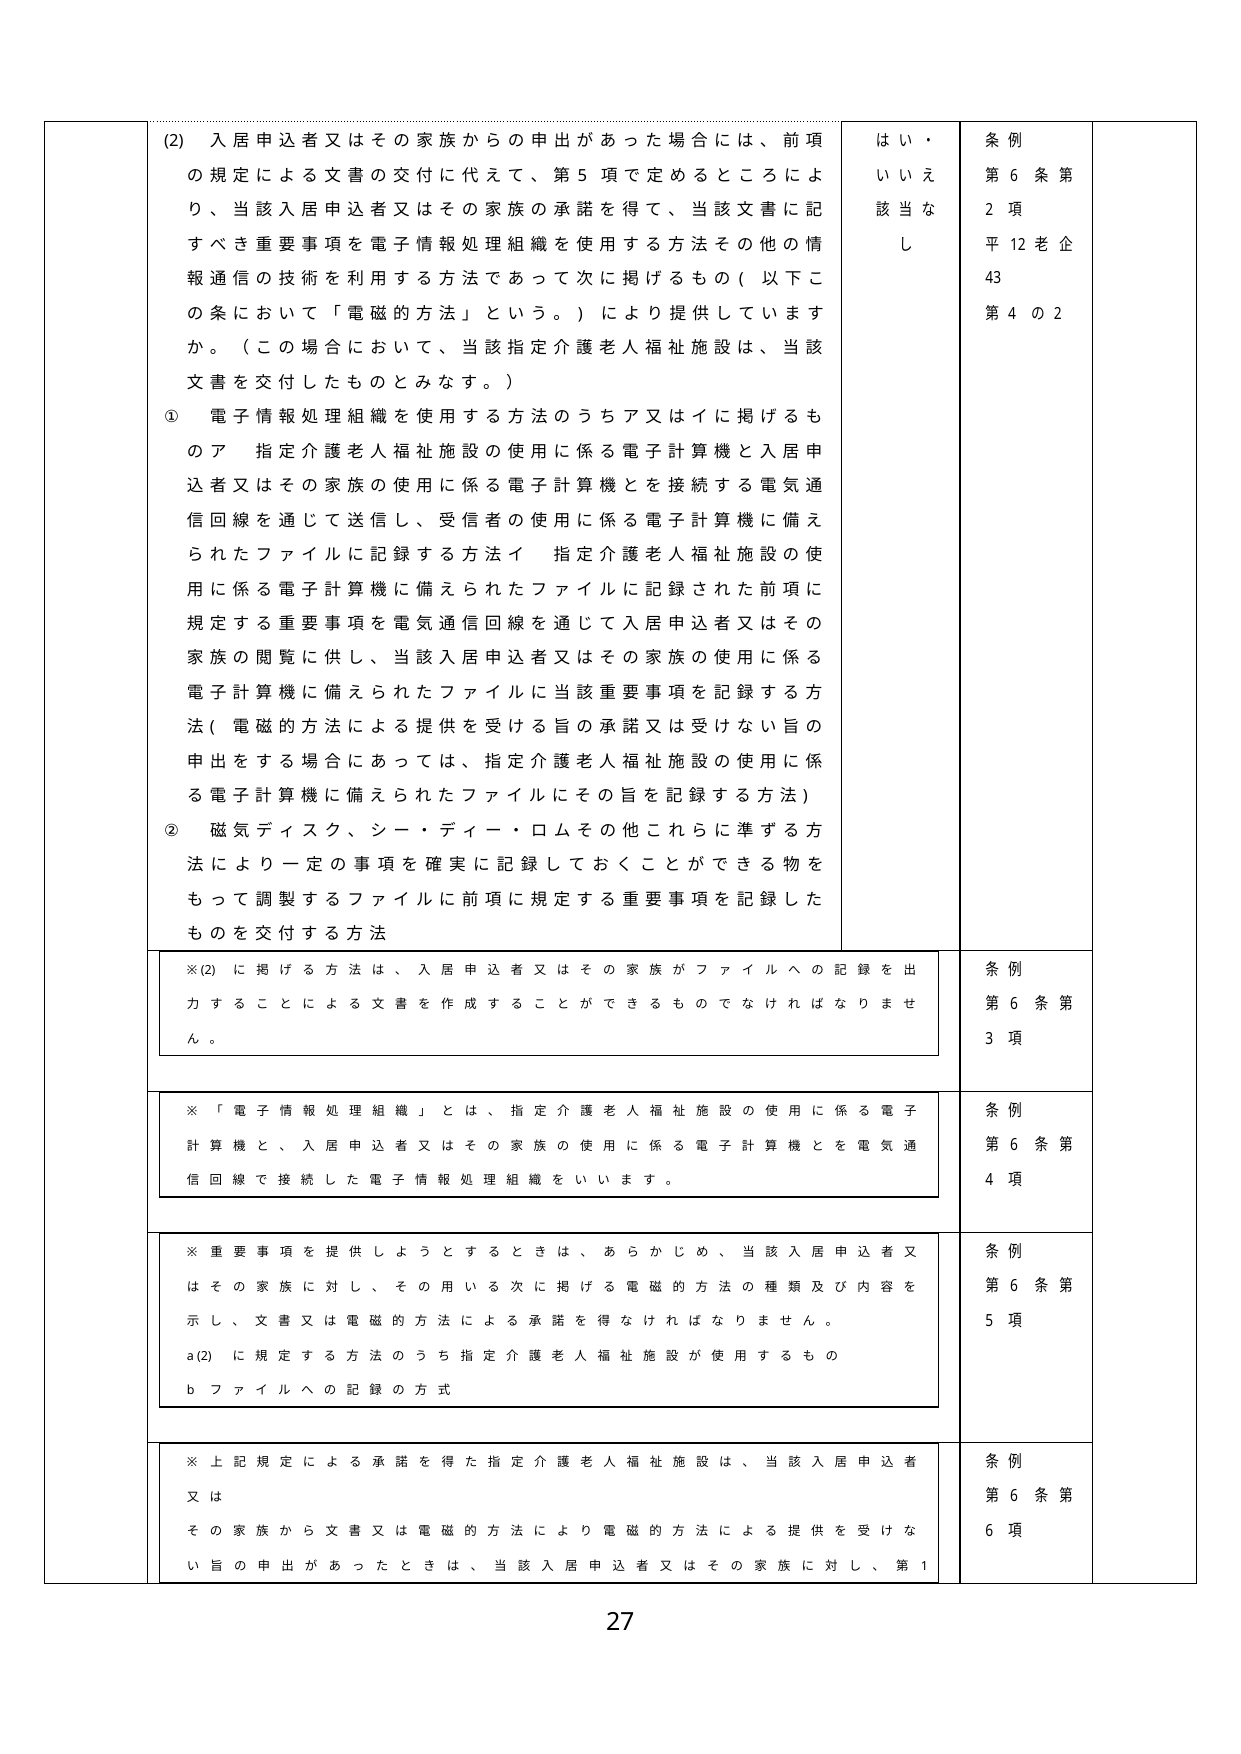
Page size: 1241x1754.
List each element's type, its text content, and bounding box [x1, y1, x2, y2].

table_cell 条例 第6条第5項 [961, 1233, 1092, 1442]
table_cell [939, 1443, 959, 1583]
table_cell はい・いいえ 該当なし [842, 122, 959, 950]
table_cell 条例 第6条第6項 [961, 1443, 1092, 1583]
table_cell [148, 1443, 159, 1583]
table_cell [148, 1233, 959, 1442]
table_cell 条例 第6条第4項 [961, 1092, 1092, 1232]
table_cell 条例 第6条第3項 [961, 951, 1092, 1091]
table_cell [160, 1444, 938, 1582]
table_cell (2) 入居申込者又はその家族からの申出があった場合には、前項の規定による文書の交付に代えて、第5 項で定めるところにより、当該入居申込者又はその家族の承諾を得て、当該文書に記すべき重要事項を電子情報処理組織を使用する方法その他の情報通信の技術を利用する方法であって次に掲げるもの(以下この条において「電磁的方法」という。)により提供していますか。（この場合において、当該指定介護老人福祉施設は、当該文書を交付したものとみなす。） ① 電子情報処理組織を使用する方法のうちア又はイに掲げるものア 指定介護老人福祉施設の使用に係る電子計算機と入居申込者又はその家族の使用に係る電子計算機とを接続する電気通信回線を通じて送信し、受信者の使用に係る電子計算機に備えられたファイルに記録する方法イ 指定介護老人福祉施設の使用に係る電子計算機に備えられたファイルに記録された前項に規定する重要事項を電気通信回線を通じて入居申込者又はその家族の閲覧に供し、当該入居申込者又はその家族の使用に係る電子計算機に備えられたファイルに当該重要事項を記録する方法(電磁的方法による提供を受ける旨の承諾又は受けない旨の申出をする場合にあっては、指定介護老人福祉施設の使用に係る電子計算機に備えられたファイルにその旨を記録する方法) ② 磁気ディスク、シー・ディー・ロムその他これらに準ずる方法により一定の事項を確実に記録しておくことができる物をもって調製するファイルに前項に規定する重要事項を記録したものを交付する方法 [148, 121, 841, 950]
table_cell 条例 第6条第2 項 平12老企43 第4 の2 [961, 122, 1092, 950]
table_cell [148, 1092, 959, 1232]
table_cell [148, 951, 959, 1091]
